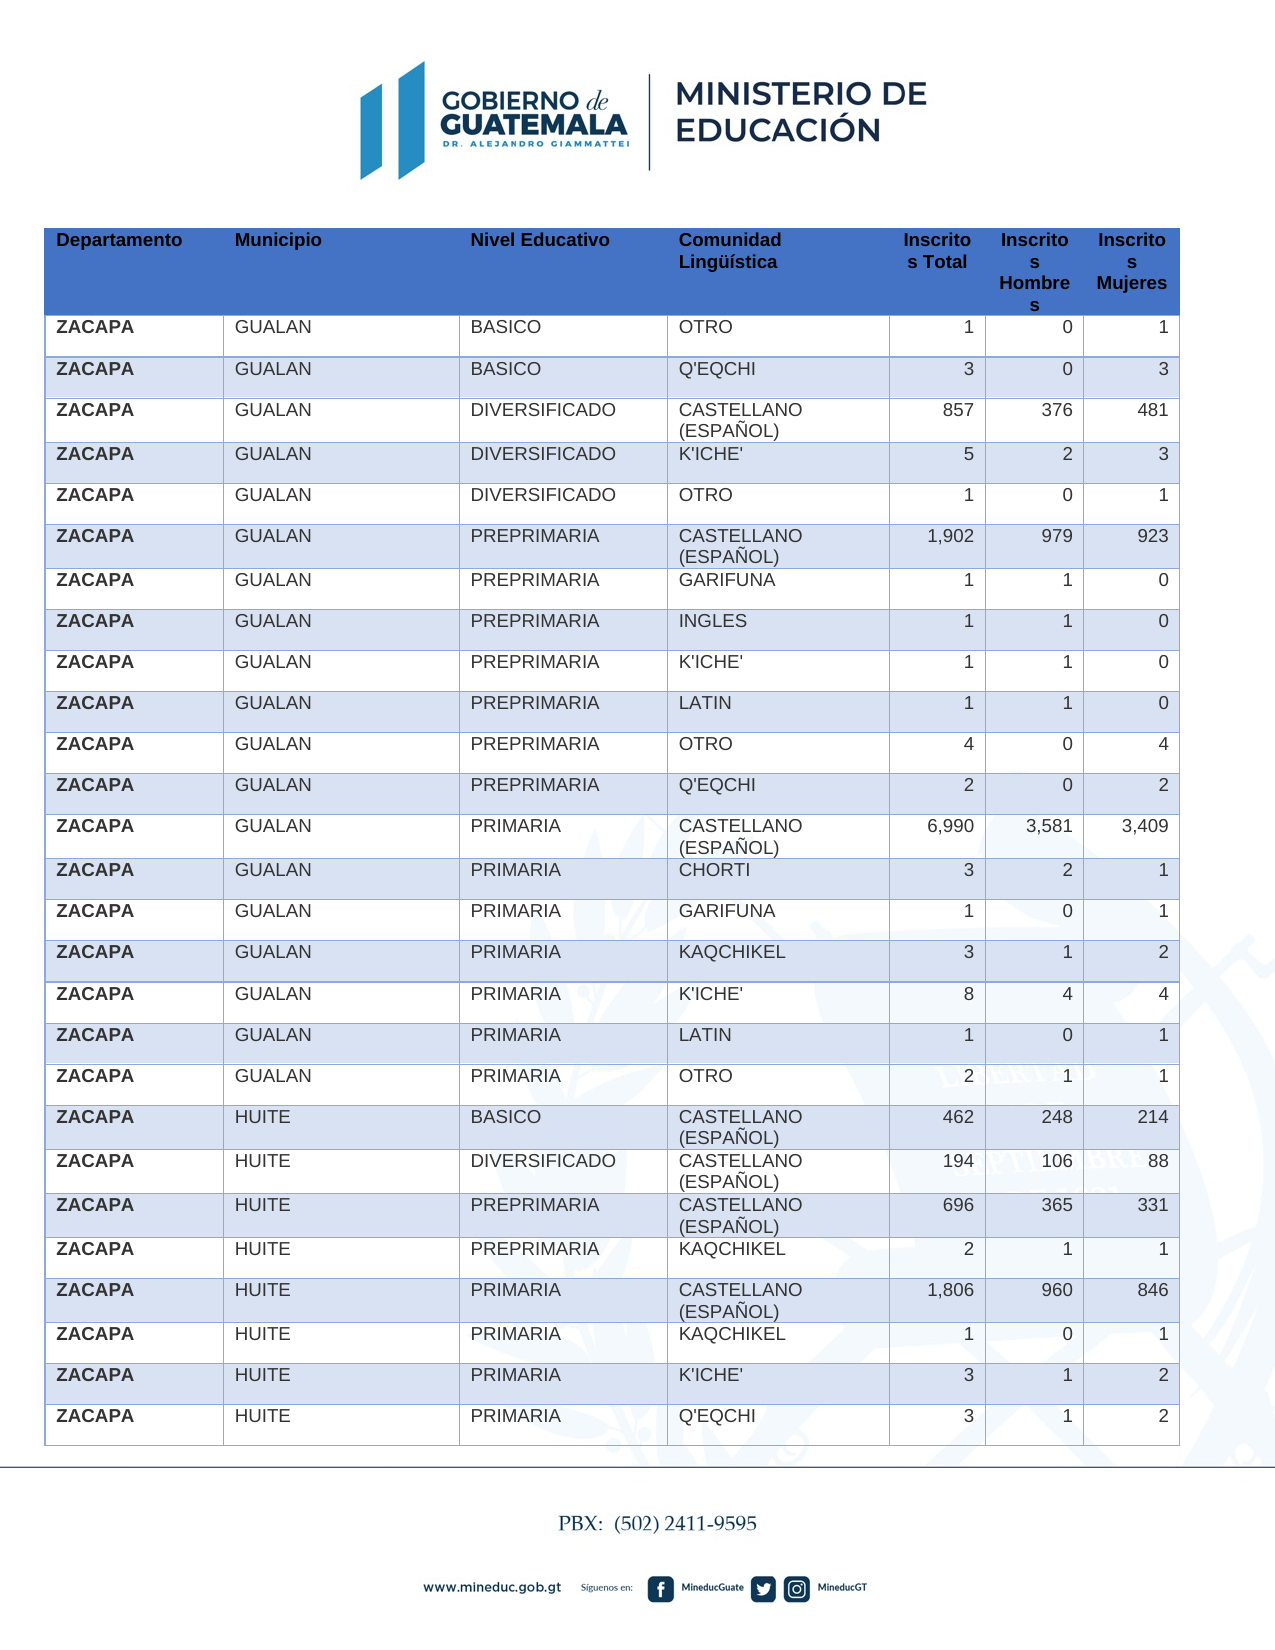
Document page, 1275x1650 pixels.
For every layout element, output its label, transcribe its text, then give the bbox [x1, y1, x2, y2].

table_cell ZACAPA [46, 399, 223, 442]
table_cell PRIMARIA [460, 859, 667, 899]
table_cell 462 [890, 1106, 985, 1149]
table_cell KAQCHIKEL [668, 1238, 889, 1278]
table_header Inscritos Hombres [986, 229, 1083, 315]
table_cell 1 [890, 484, 985, 524]
table_cell 923 [1084, 525, 1179, 568]
table_cell 1 [1084, 316, 1179, 356]
table_cell PRIMARIA [460, 815, 667, 858]
table_cell OTRO [668, 1065, 889, 1104]
table_cell 1 [986, 1405, 1083, 1445]
table_cell 2 [986, 859, 1083, 899]
table_cell ZACAPA [46, 1024, 223, 1063]
table_cell 4 [1084, 983, 1179, 1022]
table_cell GUALAN [224, 983, 459, 1022]
table_cell ZACAPA [46, 1194, 223, 1237]
table_cell CASTELLANO (ESPAÑOL) [668, 1194, 889, 1237]
table_cell 2 [1084, 941, 1179, 981]
table_cell 857 [890, 399, 985, 442]
table_cell 1 [986, 692, 1083, 732]
table_cell CASTELLANO (ESPAÑOL) [668, 525, 889, 568]
table_cell CASTELLANO (ESPAÑOL) [668, 1279, 889, 1322]
table_cell 2 [1084, 1405, 1179, 1445]
table_cell GUALAN [224, 316, 459, 356]
table_cell 1 [1084, 1024, 1179, 1063]
table_cell ZACAPA [46, 983, 223, 1022]
table_cell CHORTI [668, 859, 889, 899]
table_cell PREPRIMARIA [460, 733, 667, 773]
table_cell Q'EQCHI [668, 1405, 889, 1445]
table_cell 2 [890, 1238, 985, 1278]
table_cell BASICO [460, 358, 667, 397]
table_cell 3 [890, 941, 985, 981]
table_cell 6,990 [890, 815, 985, 858]
table_cell CASTELLANO (ESPAÑOL) [668, 1106, 889, 1149]
table_header Nivel Educativo [460, 229, 667, 315]
table_cell HUITE [224, 1150, 459, 1193]
table_cell GUALAN [224, 358, 459, 397]
table_cell 88 [1084, 1150, 1179, 1193]
table_cell 248 [986, 1106, 1083, 1149]
table_cell 0 [986, 774, 1083, 814]
table_cell 1 [986, 941, 1083, 981]
table_cell HUITE [224, 1238, 459, 1278]
table_cell 1 [890, 651, 985, 691]
table_cell 3 [890, 358, 985, 397]
table_cell GUALAN [224, 1065, 459, 1104]
table_cell ZACAPA [46, 651, 223, 691]
table_cell 4 [986, 983, 1083, 1022]
table_cell ZACAPA [46, 443, 223, 483]
table_cell 2 [986, 443, 1083, 483]
table_cell DIVERSIFICADO [460, 1150, 667, 1193]
table_cell 1,806 [890, 1279, 985, 1322]
table_cell 0 [986, 484, 1083, 524]
table_cell HUITE [224, 1323, 459, 1363]
table_cell PREPRIMARIA [460, 569, 667, 609]
table_cell 1 [890, 1024, 985, 1063]
table_cell 3 [1084, 443, 1179, 483]
table_cell ZACAPA [46, 692, 223, 732]
table_cell 376 [986, 399, 1083, 442]
table_cell GUALAN [224, 610, 459, 650]
table_cell PREPRIMARIA [460, 610, 667, 650]
table_cell PRIMARIA [460, 1323, 667, 1363]
table_cell 1 [1084, 1238, 1179, 1278]
table_cell HUITE [224, 1194, 459, 1237]
table_cell ZACAPA [46, 1106, 223, 1149]
table_cell BASICO [460, 316, 667, 356]
table_cell 1 [1084, 1323, 1179, 1363]
table_cell CASTELLANO (ESPAÑOL) [668, 399, 889, 442]
table_cell KAQCHIKEL [668, 1323, 889, 1363]
table_cell PRIMARIA [460, 1364, 667, 1404]
table_cell 1 [890, 610, 985, 650]
table_cell GUALAN [224, 484, 459, 524]
table_cell GUALAN [224, 525, 459, 568]
table_cell 2 [890, 1065, 985, 1104]
table_cell LATIN [668, 1024, 889, 1063]
table_cell ZACAPA [46, 859, 223, 899]
table_cell PRIMARIA [460, 900, 667, 940]
table_cell PREPRIMARIA [460, 651, 667, 691]
table_cell 1 [986, 569, 1083, 609]
table_cell 1 [890, 1323, 985, 1363]
table_cell DIVERSIFICADO [460, 443, 667, 483]
table_cell GUALAN [224, 692, 459, 732]
table_cell 4 [1084, 733, 1179, 773]
table_header Inscritos Mujeres [1084, 229, 1179, 315]
table_cell ZACAPA [46, 1150, 223, 1193]
table_cell GUALAN [224, 733, 459, 773]
table_cell 5 [890, 443, 985, 483]
table_cell HUITE [224, 1106, 459, 1149]
table_cell PREPRIMARIA [460, 525, 667, 568]
table_cell 1 [986, 610, 1083, 650]
table_cell K'ICHE' [668, 443, 889, 483]
table_cell 1 [986, 1065, 1083, 1104]
table_cell PRIMARIA [460, 1024, 667, 1063]
table_cell 3 [890, 859, 985, 899]
table_cell 696 [890, 1194, 985, 1237]
table_cell 979 [986, 525, 1083, 568]
table_cell GARIFUNA [668, 900, 889, 940]
table_cell 2 [1084, 774, 1179, 814]
table_cell ZACAPA [46, 610, 223, 650]
table_cell Q'EQCHI [668, 358, 889, 397]
table_cell ZACAPA [46, 815, 223, 858]
table_cell 0 [1084, 651, 1179, 691]
table_cell 1 [1084, 900, 1179, 940]
table_cell 1 [1084, 859, 1179, 899]
table_cell 3,581 [986, 815, 1083, 858]
table_cell 0 [986, 1323, 1083, 1363]
table_cell GUALAN [224, 859, 459, 899]
table_cell PREPRIMARIA [460, 1238, 667, 1278]
table_cell 0 [986, 1024, 1083, 1063]
table_cell HUITE [224, 1405, 459, 1445]
table_cell 331 [1084, 1194, 1179, 1237]
table_cell ZACAPA [46, 1364, 223, 1404]
table_cell PREPRIMARIA [460, 1194, 667, 1237]
table_cell ZACAPA [46, 569, 223, 609]
table_cell 4 [890, 733, 985, 773]
table_cell 0 [986, 900, 1083, 940]
table_cell 1 [986, 651, 1083, 691]
table_cell ZACAPA [46, 1065, 223, 1104]
table_header Departamento [46, 229, 223, 315]
table_cell LATIN [668, 692, 889, 732]
table_cell GUALAN [224, 941, 459, 981]
table_cell 1 [986, 1364, 1083, 1404]
table_cell GARIFUNA [668, 569, 889, 609]
table_cell Q'EQCHI [668, 774, 889, 814]
table_cell 3 [1084, 358, 1179, 397]
table_cell ZACAPA [46, 774, 223, 814]
table_cell CASTELLANO (ESPAÑOL) [668, 1150, 889, 1193]
table_cell 0 [986, 358, 1083, 397]
table_cell CASTELLANO (ESPAÑOL) [668, 815, 889, 858]
table_cell GUALAN [224, 900, 459, 940]
table_cell ZACAPA [46, 733, 223, 773]
table_cell GUALAN [224, 774, 459, 814]
table_cell K'ICHE' [668, 983, 889, 1022]
table_cell 1 [1084, 484, 1179, 524]
table_cell DIVERSIFICADO [460, 399, 667, 442]
table_cell 1 [986, 1238, 1083, 1278]
table_cell 846 [1084, 1279, 1179, 1322]
table_header Municipio [224, 229, 459, 315]
table_cell 1 [890, 316, 985, 356]
table_cell KAQCHIKEL [668, 941, 889, 981]
table_cell K'ICHE' [668, 651, 889, 691]
table_header Inscritos Total [890, 229, 985, 315]
table_cell 3,409 [1084, 815, 1179, 858]
table_cell PREPRIMARIA [460, 692, 667, 732]
table_cell 960 [986, 1279, 1083, 1322]
table_cell 0 [1084, 692, 1179, 732]
table_cell OTRO [668, 733, 889, 773]
table_cell ZACAPA [46, 900, 223, 940]
table_cell PRIMARIA [460, 983, 667, 1022]
table_cell 365 [986, 1194, 1083, 1237]
table_cell HUITE [224, 1364, 459, 1404]
table_cell ZACAPA [46, 358, 223, 397]
table_cell 1 [890, 900, 985, 940]
table_cell ZACAPA [46, 941, 223, 981]
table_cell PRIMARIA [460, 941, 667, 981]
table_cell ZACAPA [46, 1323, 223, 1363]
table_cell 8 [890, 983, 985, 1022]
table_cell GUALAN [224, 569, 459, 609]
table_cell 0 [986, 316, 1083, 356]
table_header Comunidad Lingüística [668, 229, 889, 315]
table_cell 3 [890, 1405, 985, 1445]
table_cell 214 [1084, 1106, 1179, 1149]
table_cell GUALAN [224, 399, 459, 442]
table_cell 0 [1084, 610, 1179, 650]
table_cell 194 [890, 1150, 985, 1193]
table_cell PRIMARIA [460, 1279, 667, 1322]
table_cell GUALAN [224, 1024, 459, 1063]
table_cell DIVERSIFICADO [460, 484, 667, 524]
table_cell 3 [890, 1364, 985, 1404]
table_cell GUALAN [224, 443, 459, 483]
table_cell 1 [890, 569, 985, 609]
table_cell 1 [890, 692, 985, 732]
table_cell ZACAPA [46, 1405, 223, 1445]
table_cell 1,902 [890, 525, 985, 568]
table_cell 1 [1084, 1065, 1179, 1104]
table_cell 2 [1084, 1364, 1179, 1404]
table_cell ZACAPA [46, 525, 223, 568]
table_cell ZACAPA [46, 1279, 223, 1322]
table_cell BASICO [460, 1106, 667, 1149]
table_cell GUALAN [224, 815, 459, 858]
table_cell 0 [986, 733, 1083, 773]
table_cell OTRO [668, 316, 889, 356]
table_cell 106 [986, 1150, 1083, 1193]
table_cell PRIMARIA [460, 1065, 667, 1104]
table_cell ZACAPA [46, 316, 223, 356]
table_cell ZACAPA [46, 484, 223, 524]
table_cell GUALAN [224, 651, 459, 691]
table_cell OTRO [668, 484, 889, 524]
table_cell 481 [1084, 399, 1179, 442]
table_cell PRIMARIA [460, 1405, 667, 1445]
table_cell HUITE [224, 1279, 459, 1322]
table_cell 0 [1084, 569, 1179, 609]
table_cell INGLES [668, 610, 889, 650]
table_cell 2 [890, 774, 985, 814]
table_cell ZACAPA [46, 1238, 223, 1278]
table_cell K'ICHE' [668, 1364, 889, 1404]
table_cell PREPRIMARIA [460, 774, 667, 814]
picture [0, 3, 1275, 1650]
